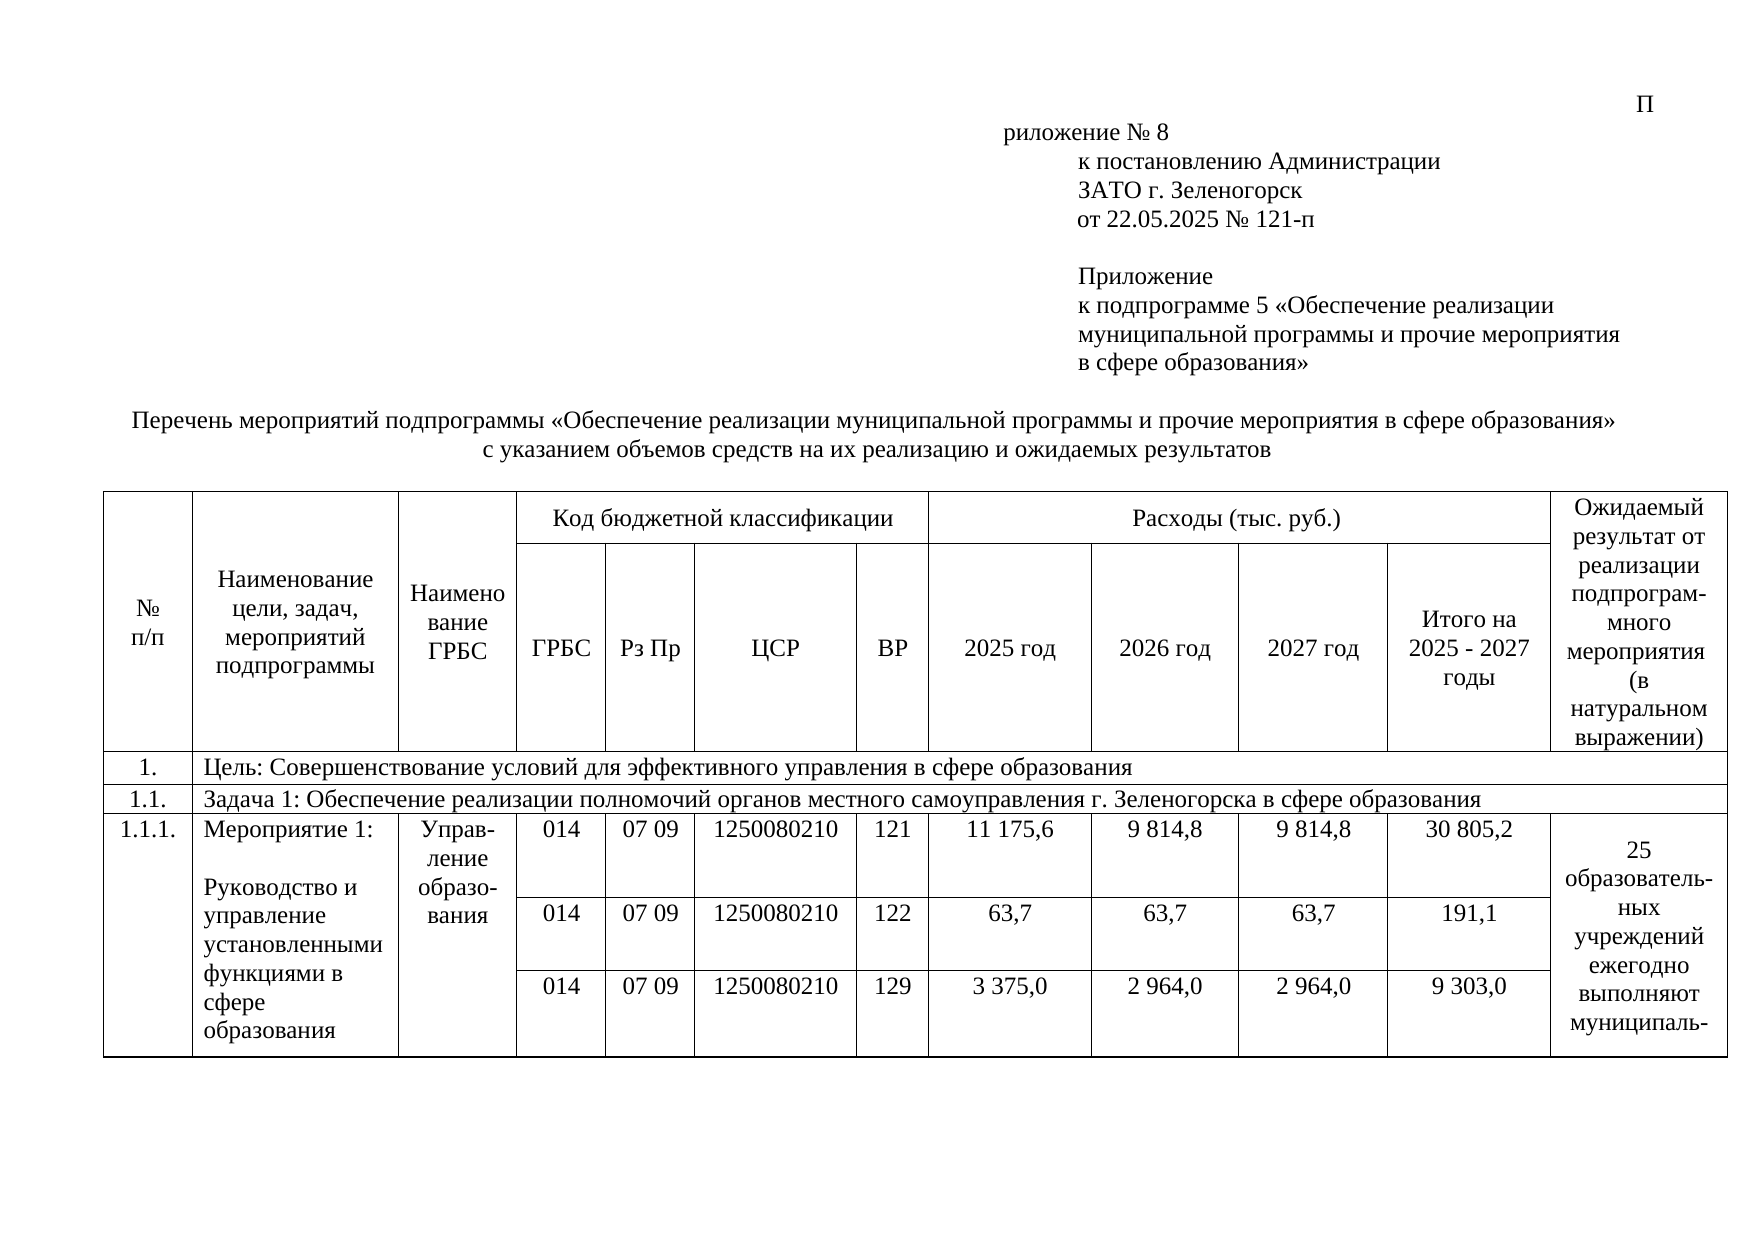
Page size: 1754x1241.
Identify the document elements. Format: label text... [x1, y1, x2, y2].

table_cell 63,7 [1092, 898, 1238, 970]
text ЗАТО г. Зеленогорск [118, 175, 1636, 204]
table_cell 014 [517, 898, 605, 970]
table_cell 191,1 [1388, 898, 1550, 970]
table_header № п/п [104, 492, 192, 751]
table_cell 2026 год [1092, 544, 1238, 751]
table_cell 07 09 [606, 898, 694, 970]
table_cell 014 [517, 971, 605, 1056]
table_cell 1250080210 [695, 898, 856, 970]
table_cell ЦСР [695, 544, 856, 751]
table_cell 07 09 [606, 814, 694, 897]
table_cell 014 [517, 814, 605, 897]
text Приложение № 8 [1003, 89, 1636, 146]
table_cell 2 964,0 [1092, 971, 1238, 1056]
table_cell ГРБС [517, 544, 605, 751]
text от 22.05.2025 № 121-п [1077, 204, 1636, 232]
table_cell Задача 1: Обеспечение реализации полномочий органов местного самоуправления г. Зеленогорска в сфере образования [193, 785, 1727, 813]
text к подпрограмме 5 «Обеспечение реализации [1003, 290, 1636, 319]
table_cell 1250080210 [695, 971, 856, 1056]
table_header Наименование ГРБС [399, 492, 516, 751]
table_cell 3 375,0 [929, 971, 1091, 1056]
table_cell 2 964,0 [1239, 971, 1387, 1056]
text муниципальной программы и прочие мероприятия [1003, 319, 1636, 347]
table_cell 121 [857, 814, 928, 897]
table_cell 2027 год [1239, 544, 1387, 751]
table_cell 122 [857, 898, 928, 970]
table_cell 1.1. [104, 785, 192, 813]
table_cell 30 805,2 [1388, 814, 1550, 897]
table_header Код бюджетной классификации [517, 492, 928, 543]
table_cell 129 [857, 971, 928, 1056]
table_cell 63,7 [1239, 898, 1387, 970]
text Перечень мероприятий подпрограммы «Обеспечение реализации муниципальной программы и прочие мероприятия в сфере образования» с указанием объемов средств на их реализацию и ожидаемых результатов [118, 405, 1636, 462]
table_cell 9 814,8 [1239, 814, 1387, 897]
table_header Ожидаемый результат от реализации подпрограм-много мероприятия (в натуральном выражении) [1551, 492, 1727, 751]
table_cell ВР [857, 544, 928, 751]
table_cell 11 175,6 [929, 814, 1091, 897]
table_cell 25 образователь-ных учреждений ежегодно выполняют муниципаль- ное задание на итоговую оценку «выполнено» и «выполнено в полном объеме» [1551, 814, 1727, 1056]
table_cell 1.1.1. [104, 814, 192, 1056]
table_cell Итого на 2025 - 2027 годы [1388, 544, 1550, 751]
table_cell 2025 год [929, 544, 1091, 751]
text Приложение [1003, 261, 1636, 290]
table_cell Управ-ление образо-вания [399, 814, 516, 1056]
table_header Расходы (тыс. руб.) [929, 492, 1550, 543]
table_cell 9 814,8 [1092, 814, 1238, 897]
table_cell Мероприятие 1: Руководство и управление установленными функциями в сфере образования [193, 814, 398, 1056]
table_cell 9 303,0 [1388, 971, 1550, 1056]
table_cell Рз Пр [606, 544, 694, 751]
text к постановлению Администрации [118, 146, 1636, 175]
text в сфере образования» [1003, 347, 1636, 376]
table_cell 07 09 [606, 971, 694, 1056]
table_cell 1250080210 [695, 814, 856, 897]
table_cell Цель: Совершенствование условий для эффективного управления в сфере образования [193, 752, 1727, 783]
table_cell 63,7 [929, 898, 1091, 970]
table_header Наименование цели, задач, мероприятий подпрограммы [193, 492, 398, 751]
table_cell 1. [104, 752, 192, 783]
